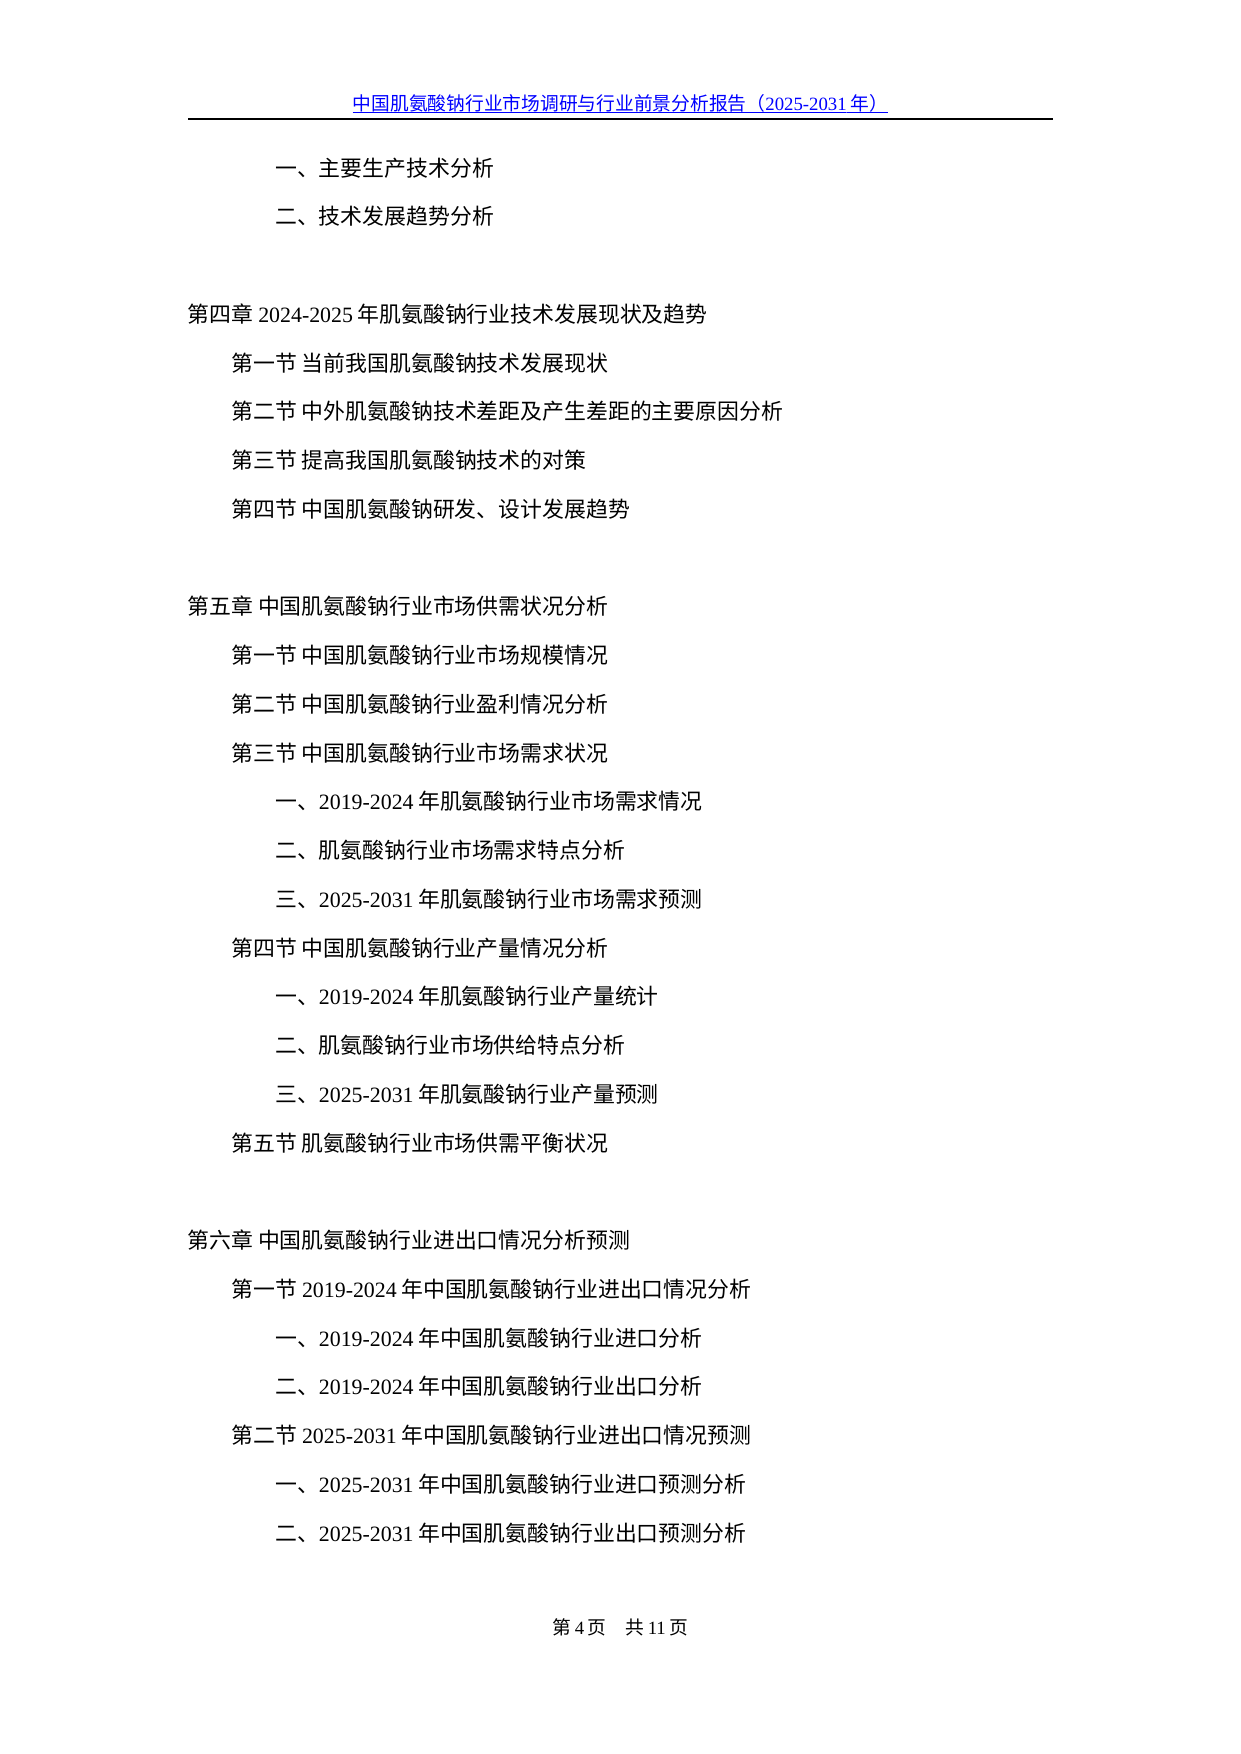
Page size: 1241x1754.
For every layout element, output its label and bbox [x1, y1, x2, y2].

text [187, 150, 1053, 1548]
